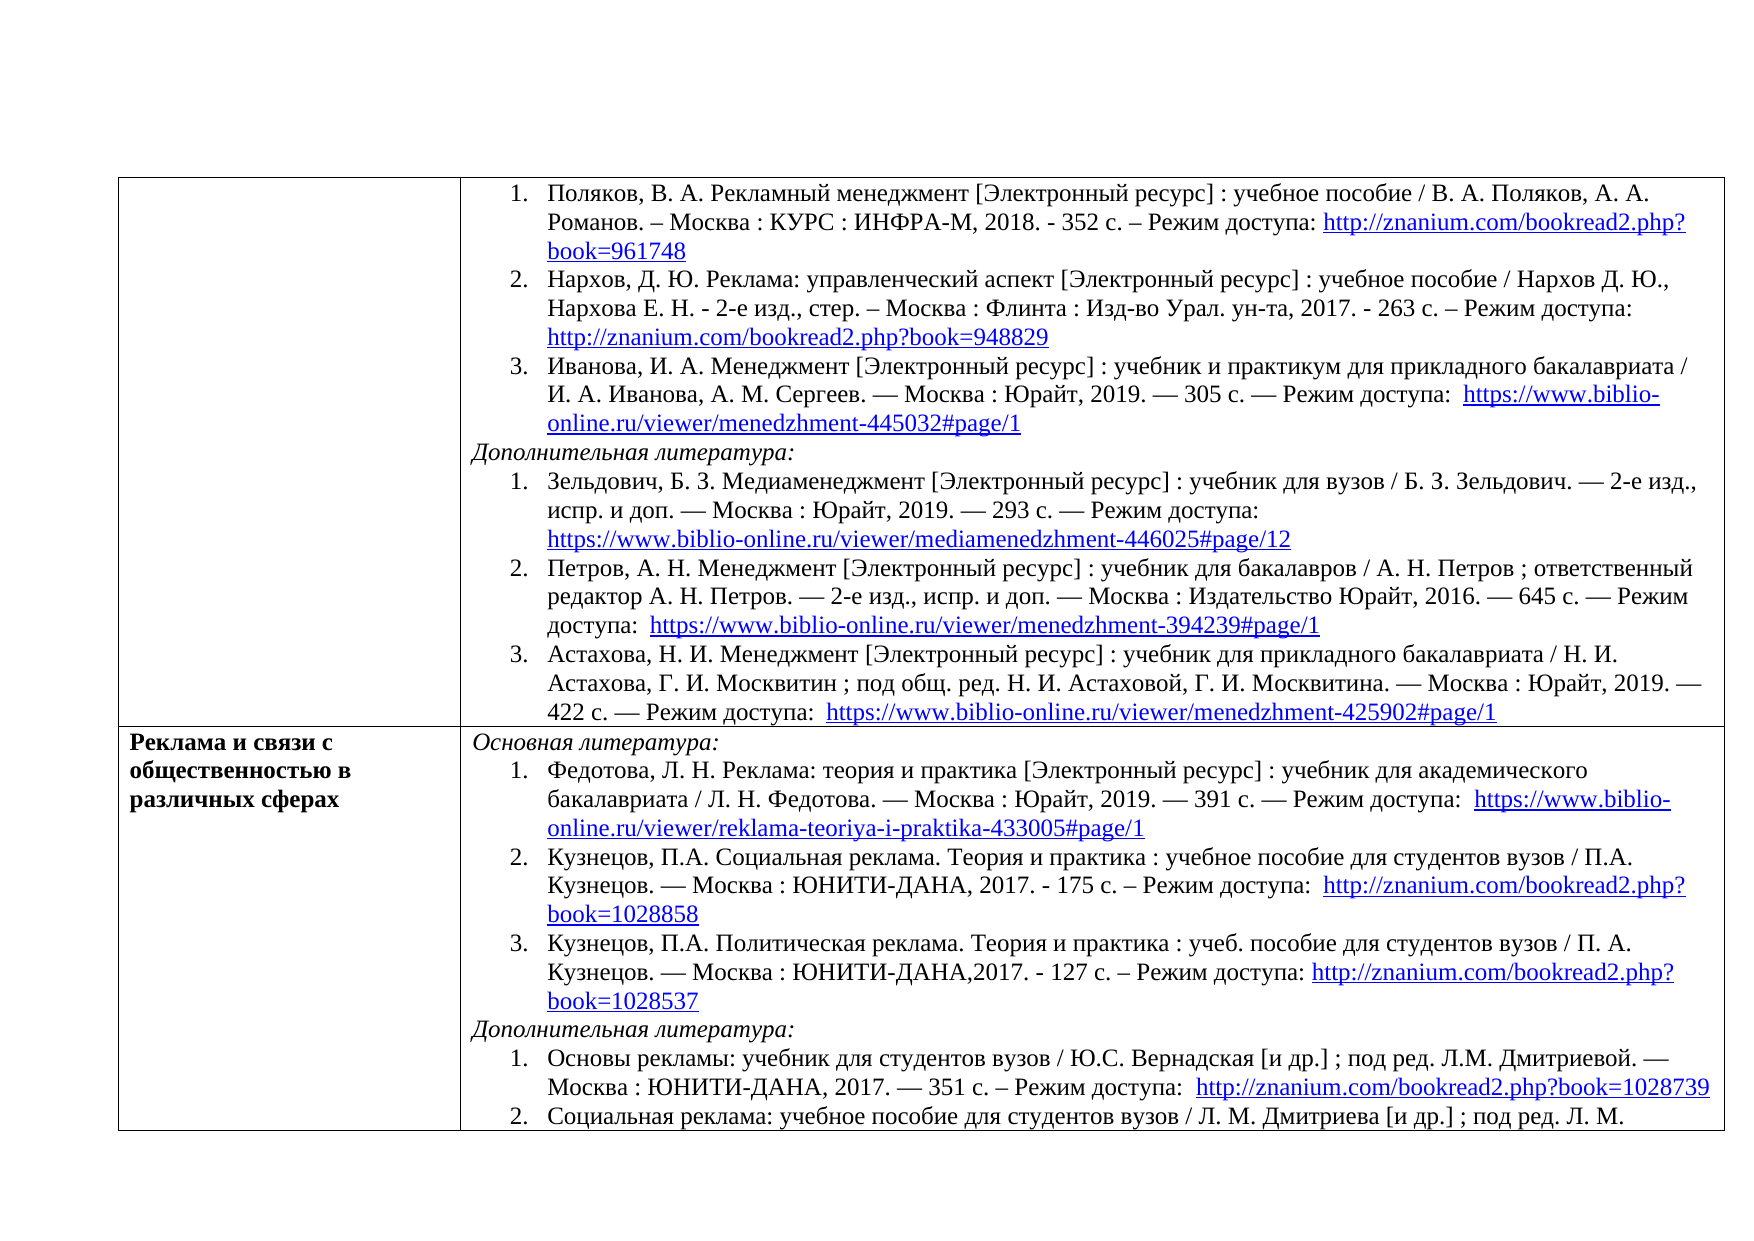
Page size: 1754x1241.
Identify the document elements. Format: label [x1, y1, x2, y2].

table_cell [119, 727, 460, 1129]
table_cell [461, 178, 1724, 726]
table_cell [461, 727, 1724, 1129]
table_cell [119, 178, 460, 726]
